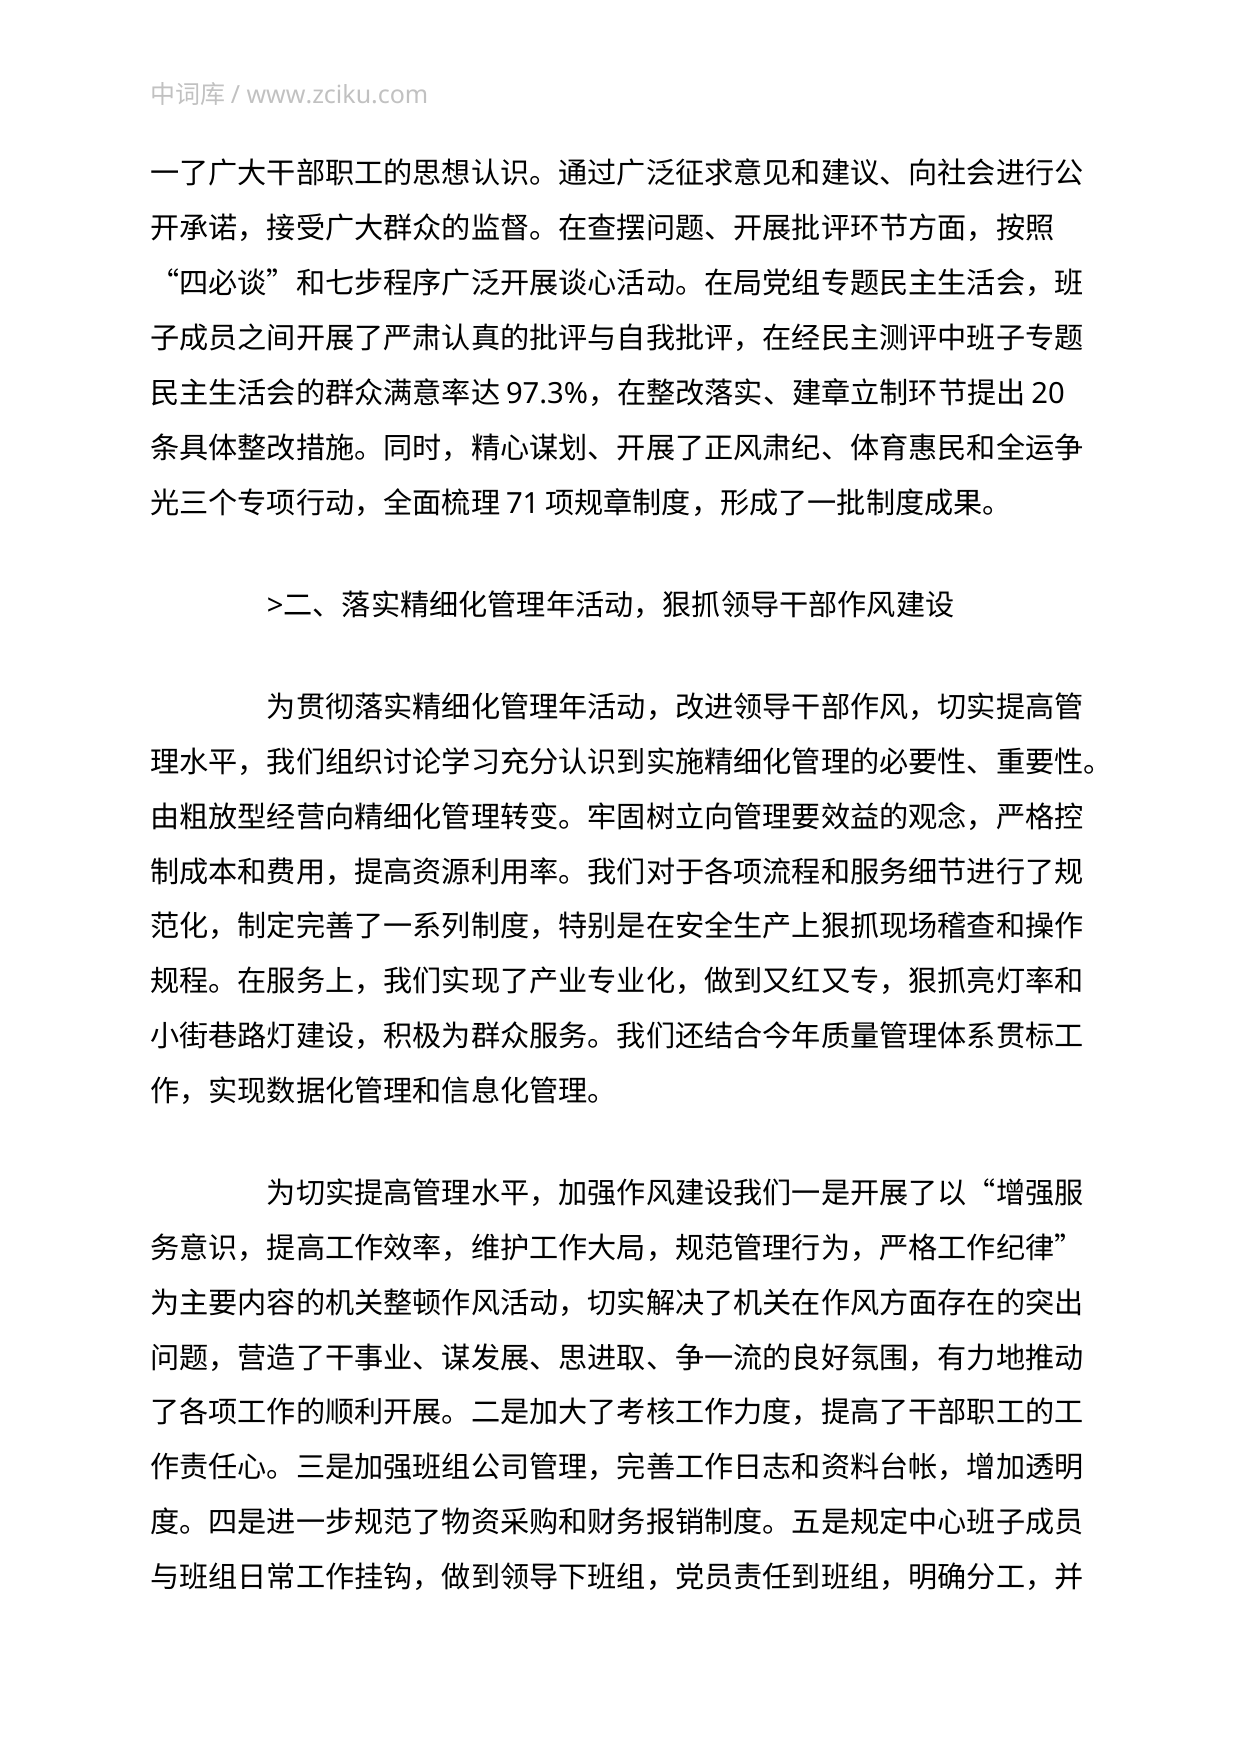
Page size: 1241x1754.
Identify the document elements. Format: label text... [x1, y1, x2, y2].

text >二、落实精细化管理年活动，狠抓领导干部作风建设 [150, 581, 1090, 624]
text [150, 150, 1090, 522]
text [150, 1169, 1090, 1596]
text 为贯彻落实精细化管理年活动，改进领导干部作风，切实提高管理水平，我们组织讨论学习充分认识到实施精细化管理的必要性、重要性。由粗放型经营向精细化管理转变。牢固树立向管理要效益的观念，严格控制成本和费用，提高资源利用率。我们对于各项流程和服务细节进行了规范化，制定完善了一系列制度，特别是在安全生产上狠抓现场稽查和操作规程。在服务上，我们实现了产业专业化，做到又红又专，狠抓亮灯率和小街巷路灯建设，积极为群众服务。我们还结合今年质量管理体系贯标工作，实现数据化管理和信息化管理。 [150, 683, 1090, 1110]
